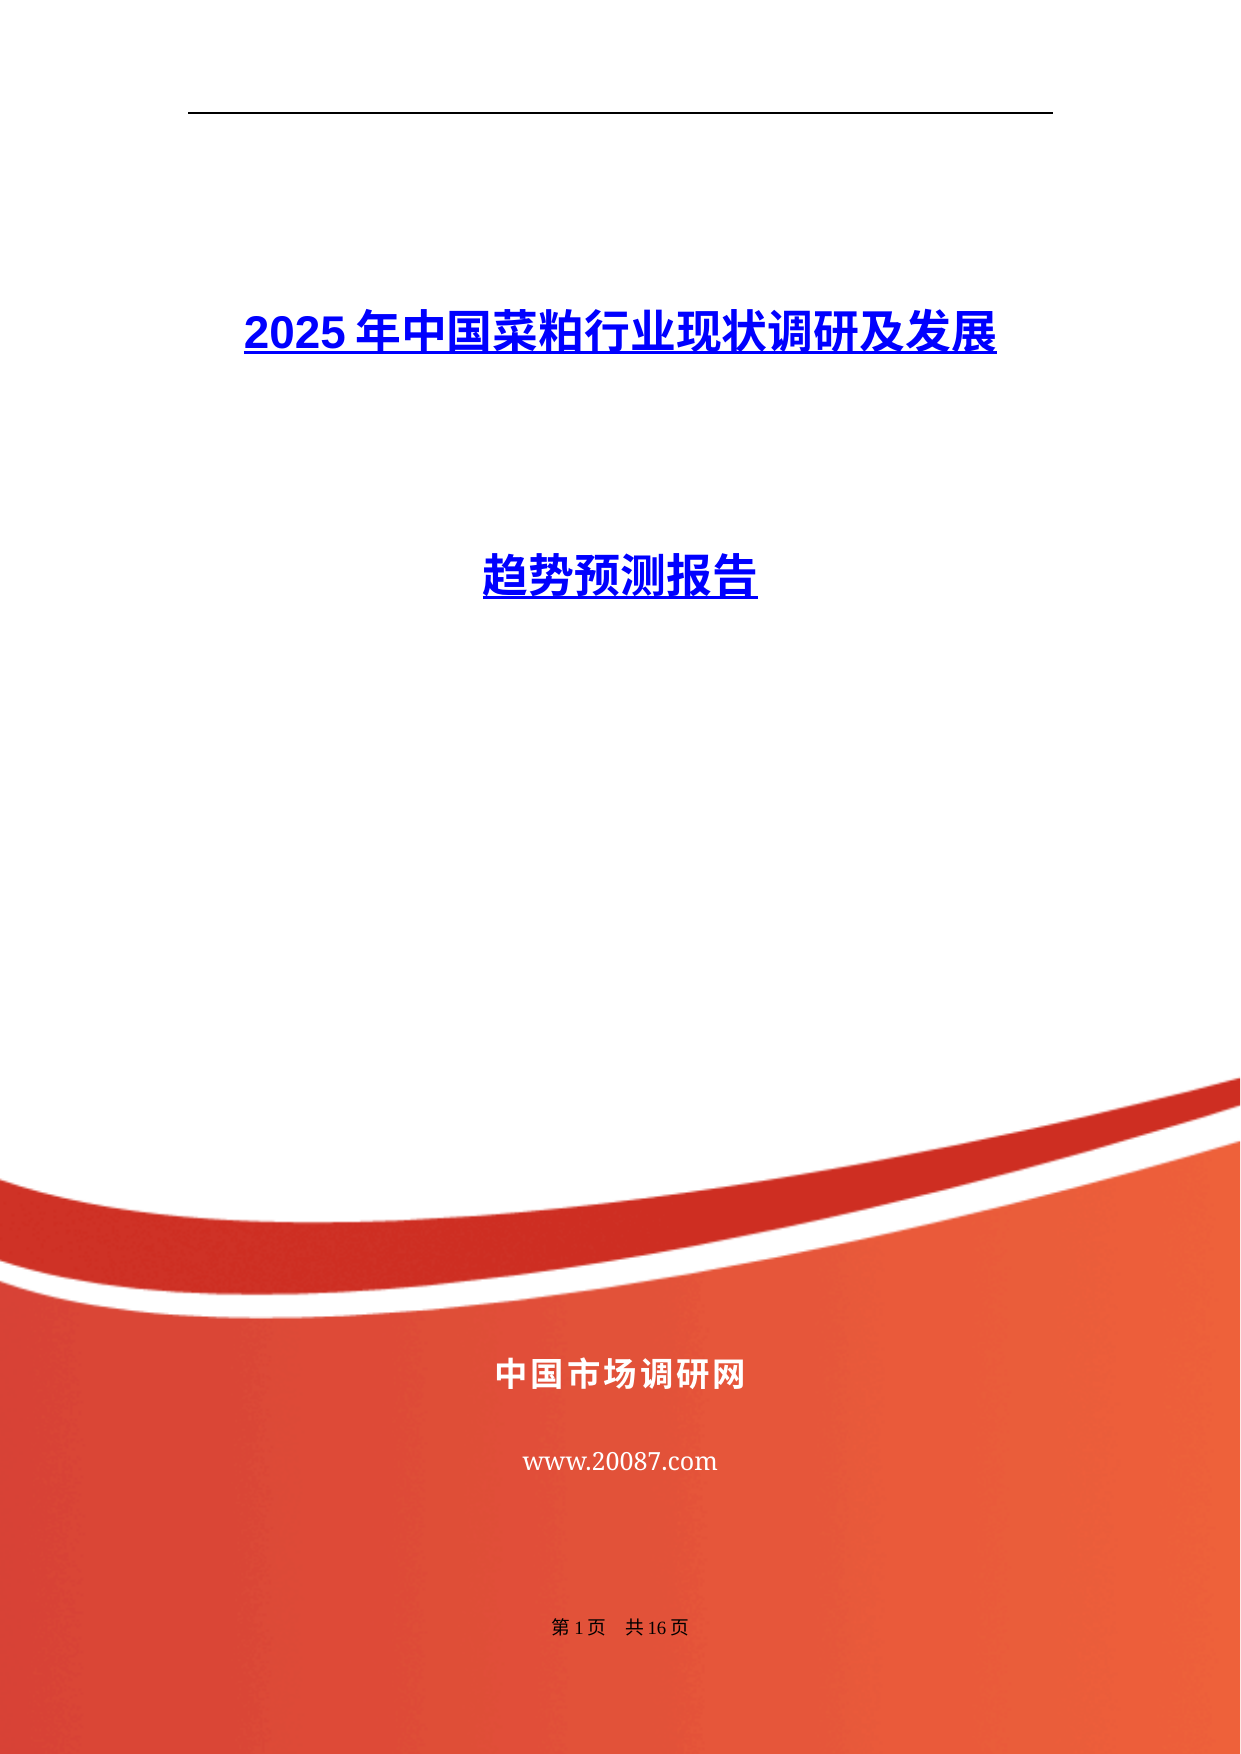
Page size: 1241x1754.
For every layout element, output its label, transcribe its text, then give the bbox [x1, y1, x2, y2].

table_header 2025年中国菜粕行业现状调研及发展趋势预测报告 [188, 207, 1053, 773]
text www.20087.com [187, 1428, 1053, 1493]
subtitle 中国市场调研网 [187, 1339, 1053, 1404]
picture [0, 1006, 1241, 1754]
